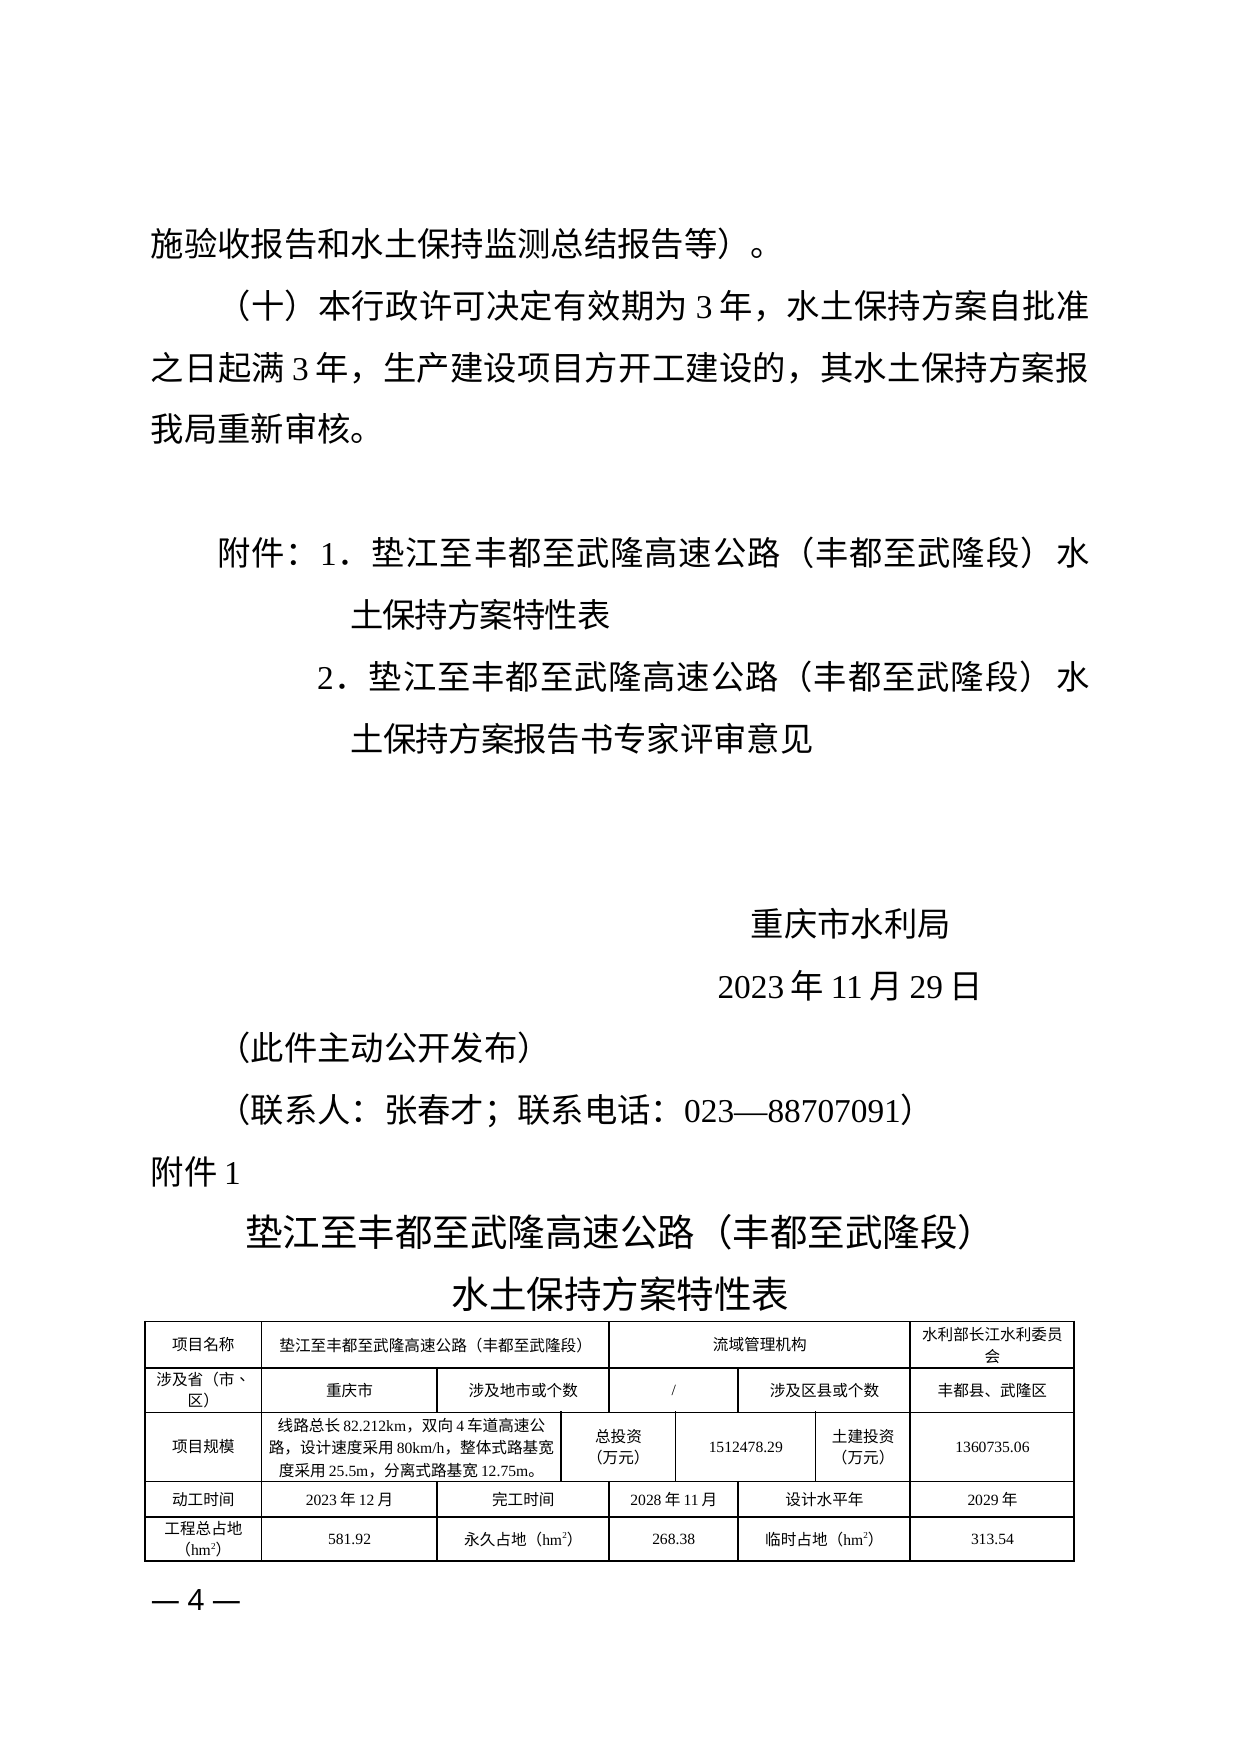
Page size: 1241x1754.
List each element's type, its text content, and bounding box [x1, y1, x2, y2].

text 水土保持方案特性表 [151, 1259, 1089, 1321]
table_cell 2029年 [911, 1482, 1073, 1516]
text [151, 207, 1089, 269]
table_cell 2023年12月 [262, 1482, 436, 1516]
table_header 项目名称 [146, 1322, 261, 1367]
table_cell 581.92 [262, 1518, 436, 1560]
table_cell 线路总长82.212km，双向4车道高速公路，设计速度采用80km/h，整体式路基宽度采用25.5m，分离式路基宽12.75m。 [262, 1413, 560, 1481]
table_cell 项目规模 [146, 1413, 261, 1481]
table_cell 涉及地市或个数 [438, 1369, 608, 1411]
table_cell 动工时间 [146, 1482, 261, 1516]
table_cell 工程总占地（hm2） [146, 1518, 261, 1560]
table_header 水利部长江水利委员会 [911, 1322, 1073, 1367]
text 重庆市水利局 [151, 887, 1089, 949]
table_cell 设计水平年 [739, 1482, 909, 1516]
table_header 垫江至丰都至武隆高速公路（丰都至武隆段） [262, 1322, 608, 1367]
text （此件主动公开发布） [151, 1011, 1089, 1073]
table_header 流域管理机构 [610, 1322, 909, 1367]
table_cell 268.38 [610, 1518, 737, 1560]
text 垫江至丰都至武隆高速公路（丰都至武隆段） [151, 1197, 1089, 1259]
table_cell 丰都县、武隆区 [911, 1369, 1073, 1411]
table_cell 土建投资（万元） [816, 1413, 909, 1481]
table_cell 完工时间 [438, 1482, 608, 1516]
table_cell 涉及省（市、区） [146, 1369, 261, 1411]
text 附件：1．垫江至丰都至武隆高速公路（丰都至武隆段）水土保持方案特性表 [217, 516, 1089, 640]
text 2．垫江至丰都至武隆高速公路（丰都至武隆段）水土保持方案报告书专家评审意见 [317, 640, 1089, 764]
text 2023年11月29日 [151, 949, 1089, 1011]
table_cell 重庆市 [262, 1369, 436, 1411]
table_cell 永久占地（hm2） [438, 1518, 608, 1560]
text 附件1 [151, 1135, 1089, 1197]
table_cell 313.54 [911, 1518, 1073, 1560]
text （十）本行政许可决定有效期为3年，水土保持方案自批准之日起满3年，生产建设项目方开工建设的，其水土保持方案报我局重新审核。 [151, 269, 1089, 454]
table_cell 1512478.29 [676, 1413, 815, 1481]
table_cell / [610, 1369, 737, 1411]
text （联系人：张春才；联系电话：023—88707091） [151, 1073, 1089, 1135]
table_cell 总投资 （万元） [562, 1413, 675, 1481]
table_cell 临时占地（hm2） [739, 1518, 909, 1560]
table_cell 2028年11月 [610, 1482, 737, 1516]
table_cell 1360735.06 [911, 1413, 1073, 1481]
table_cell 涉及区县或个数 [739, 1369, 909, 1411]
